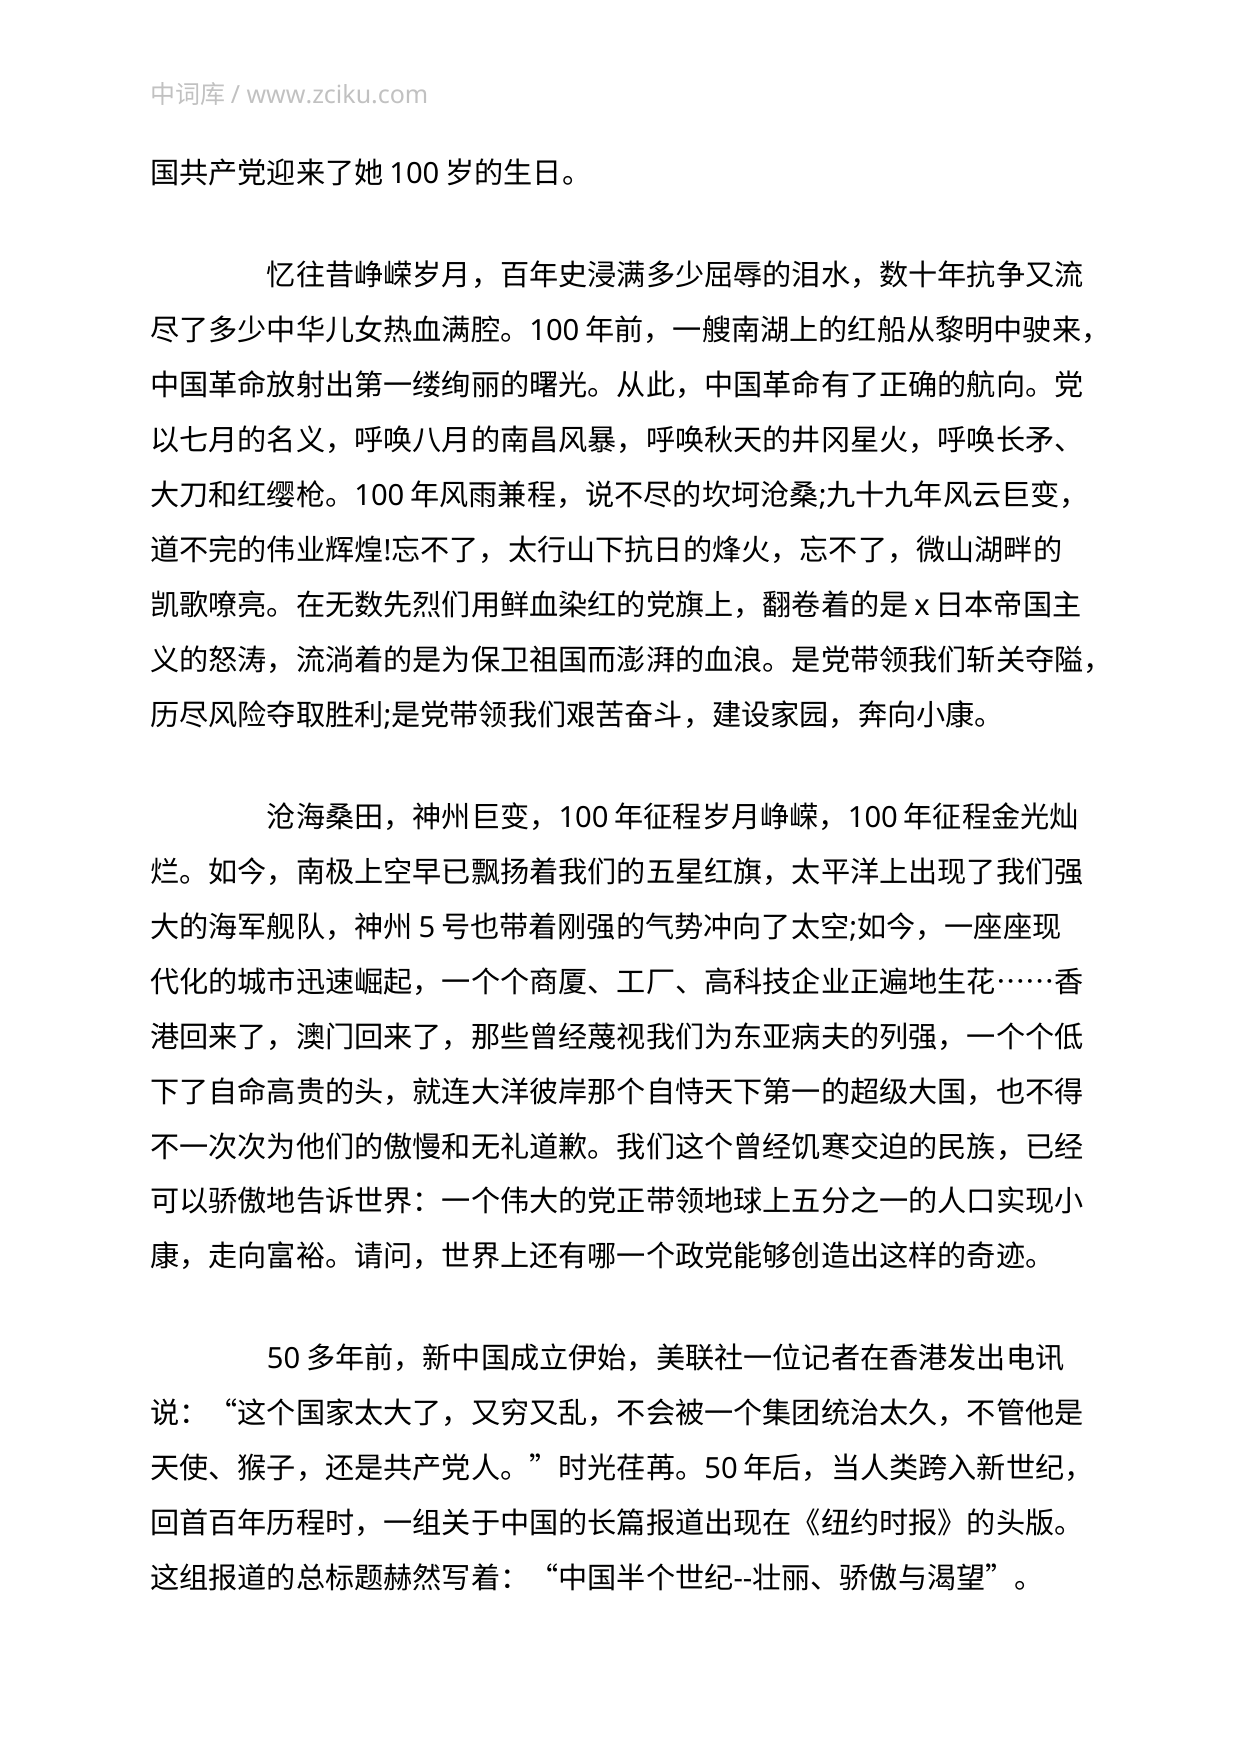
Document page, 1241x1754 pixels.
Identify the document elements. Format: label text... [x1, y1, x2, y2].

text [150, 150, 1090, 192]
text 忆往昔峥嵘岁月，百年史浸满多少屈辱的泪水，数十年抗争又流尽了多少中华儿女热血满腔。100年前，一艘南湖上的红船从黎明中驶来，中国革命放射出第一缕绚丽的曙光。从此，中国革命有了正确的航向。党以七月的名义，呼唤八月的南昌风暴，呼唤秋天的井冈星火，呼唤长矛、大刀和红缨枪。100年风雨兼程，说不尽的坎坷沧桑;九十九年风云巨变，道不完的伟业辉煌!忘不了，太行山下抗日的烽火，忘不了，微山湖畔的凯歌嘹亮。在无数先烈们用鲜血染红的党旗上，翻卷着的是x日本帝国主义的怒涛，流淌着的是为保卫祖国而澎湃的血浪。是党带领我们斩关夺隘，历尽风险夺取胜利;是党带领我们艰苦奋斗，建设家园，奔向小康。 [150, 252, 1090, 734]
text 50多年前，新中国成立伊始，美联社一位记者在香港发出电讯说：“这个国家太大了，又穷又乱，不会被一个集团统治太久，不管他是天使、猴子，还是共产党人。”时光荏苒。50年后，当人类跨入新世纪，回首百年历程时，一组关于中国的长篇报道出现在《纽约时报》的头版。这组报道的总标题赫然写着：“中国半个世纪--壮丽、骄傲与渴望”。 [150, 1335, 1090, 1597]
text 沧海桑田，神州巨变，100年征程岁月峥嵘，100年征程金光灿烂。如今，南极上空早已飘扬着我们的五星红旗，太平洋上出现了我们强大的海军舰队，神州5号也带着刚强的气势冲向了太空;如今，一座座现代化的城市迅速崛起，一个个商厦、工厂、高科技企业正遍地生花……香港回来了，澳门回来了，那些曾经蔑视我们为东亚病夫的列强，一个个低下了自命高贵的头，就连大洋彼岸那个自恃天下第一的超级大国，也不得不一次次为他们的傲慢和无礼道歉。我们这个曾经饥寒交迫的民族，已经可以骄傲地告诉世界：一个伟大的党正带领地球上五分之一的人口实现小康，走向富裕。请问，世界上还有哪一个政党能够创造出这样的奇迹。 [150, 793, 1090, 1275]
